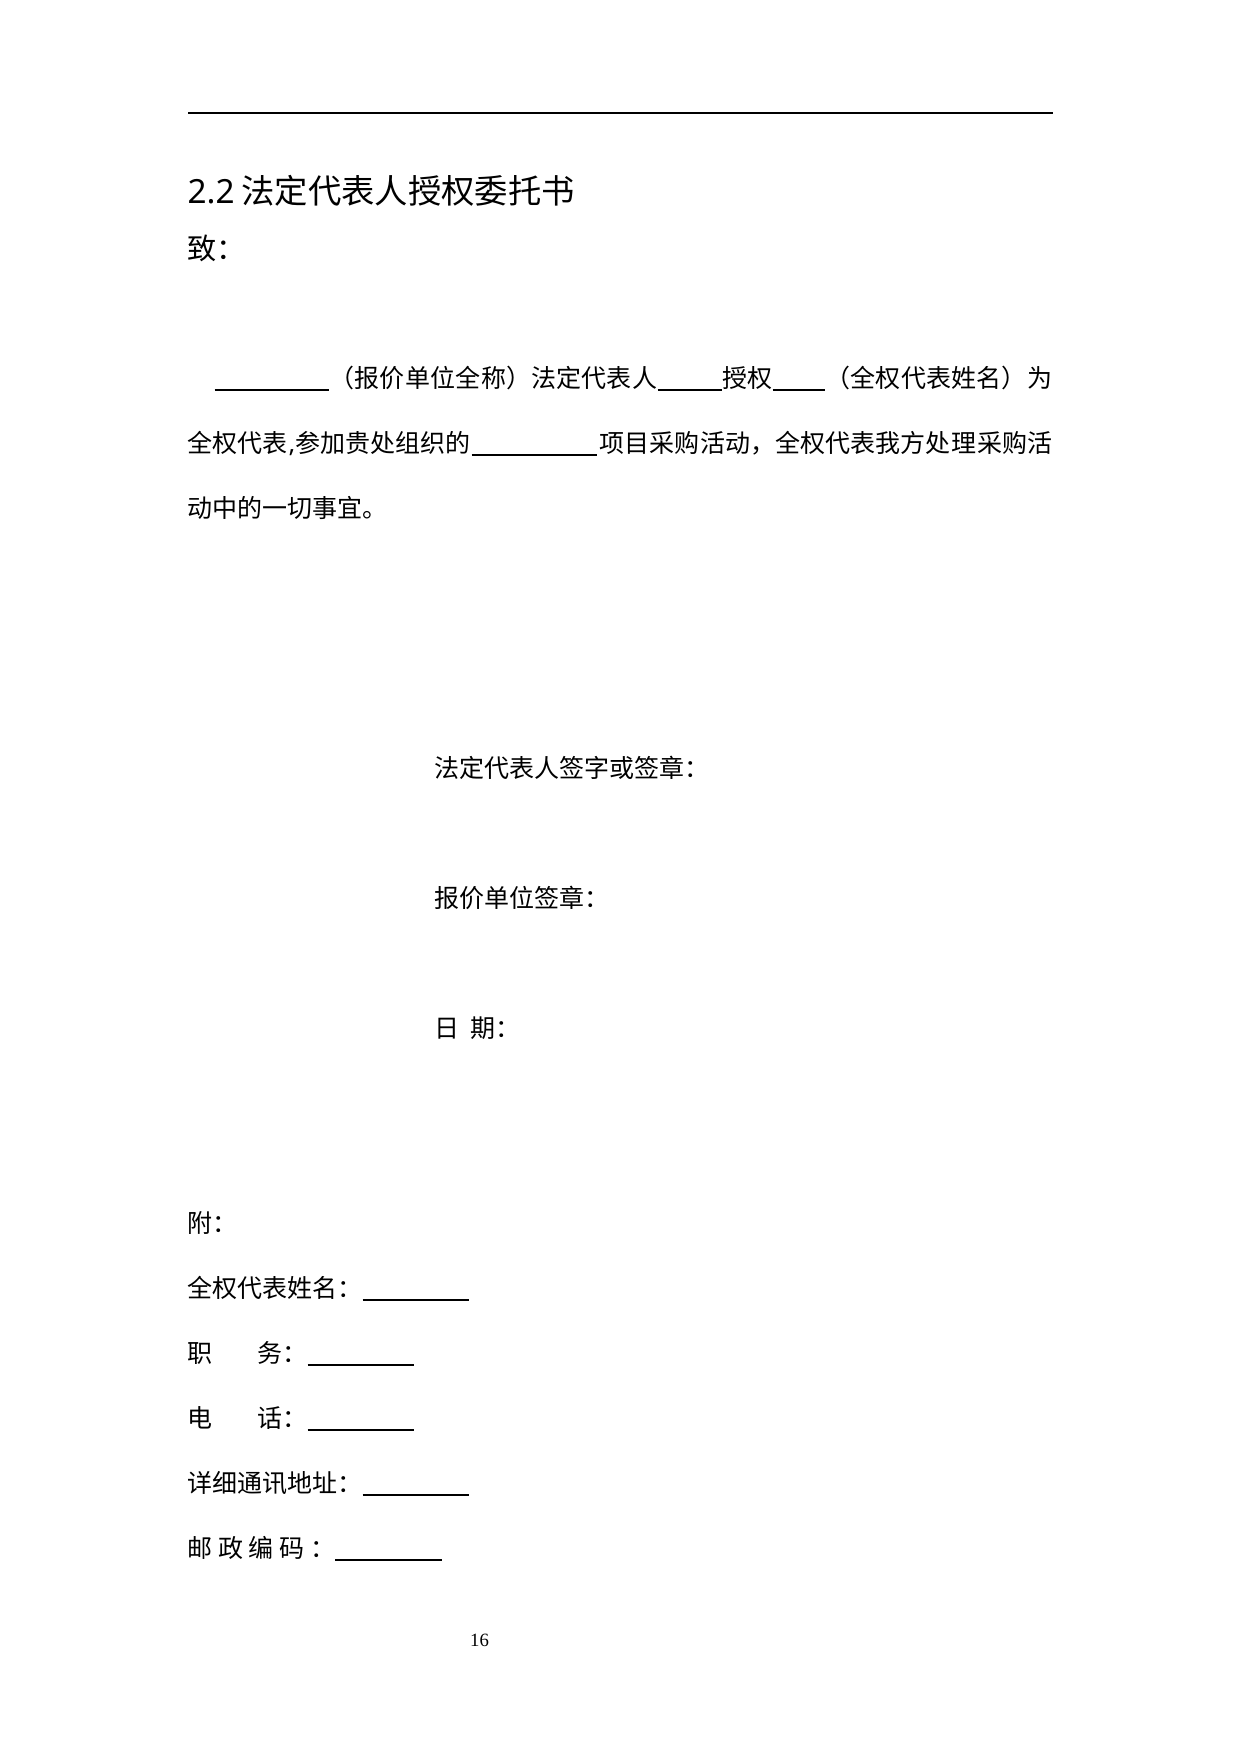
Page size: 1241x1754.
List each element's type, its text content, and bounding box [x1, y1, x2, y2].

text 全权代表姓名： [187, 1254, 1053, 1319]
text 致： [187, 214, 1053, 279]
text 邮 政 编 码 ： [187, 1514, 1053, 1579]
text 详细通讯地址： [187, 1449, 1053, 1514]
text 报价单位签章： [187, 864, 1053, 929]
text 电 话： [187, 1384, 1053, 1449]
text 法定代表人签字或签章： [187, 734, 1053, 799]
text 2.2法定代表人授权委托书 [187, 162, 1053, 214]
text （报价单位全称）法定代表人 授权 （全权代表姓名）为全权代表,参加贵处组织的 项目采购活动，全权代表我方处理采购活动中的一切事宜。 [187, 344, 1053, 539]
text 职 务： [187, 1319, 1053, 1384]
text 日 期： [187, 994, 1053, 1059]
text 附： [187, 1189, 1053, 1254]
